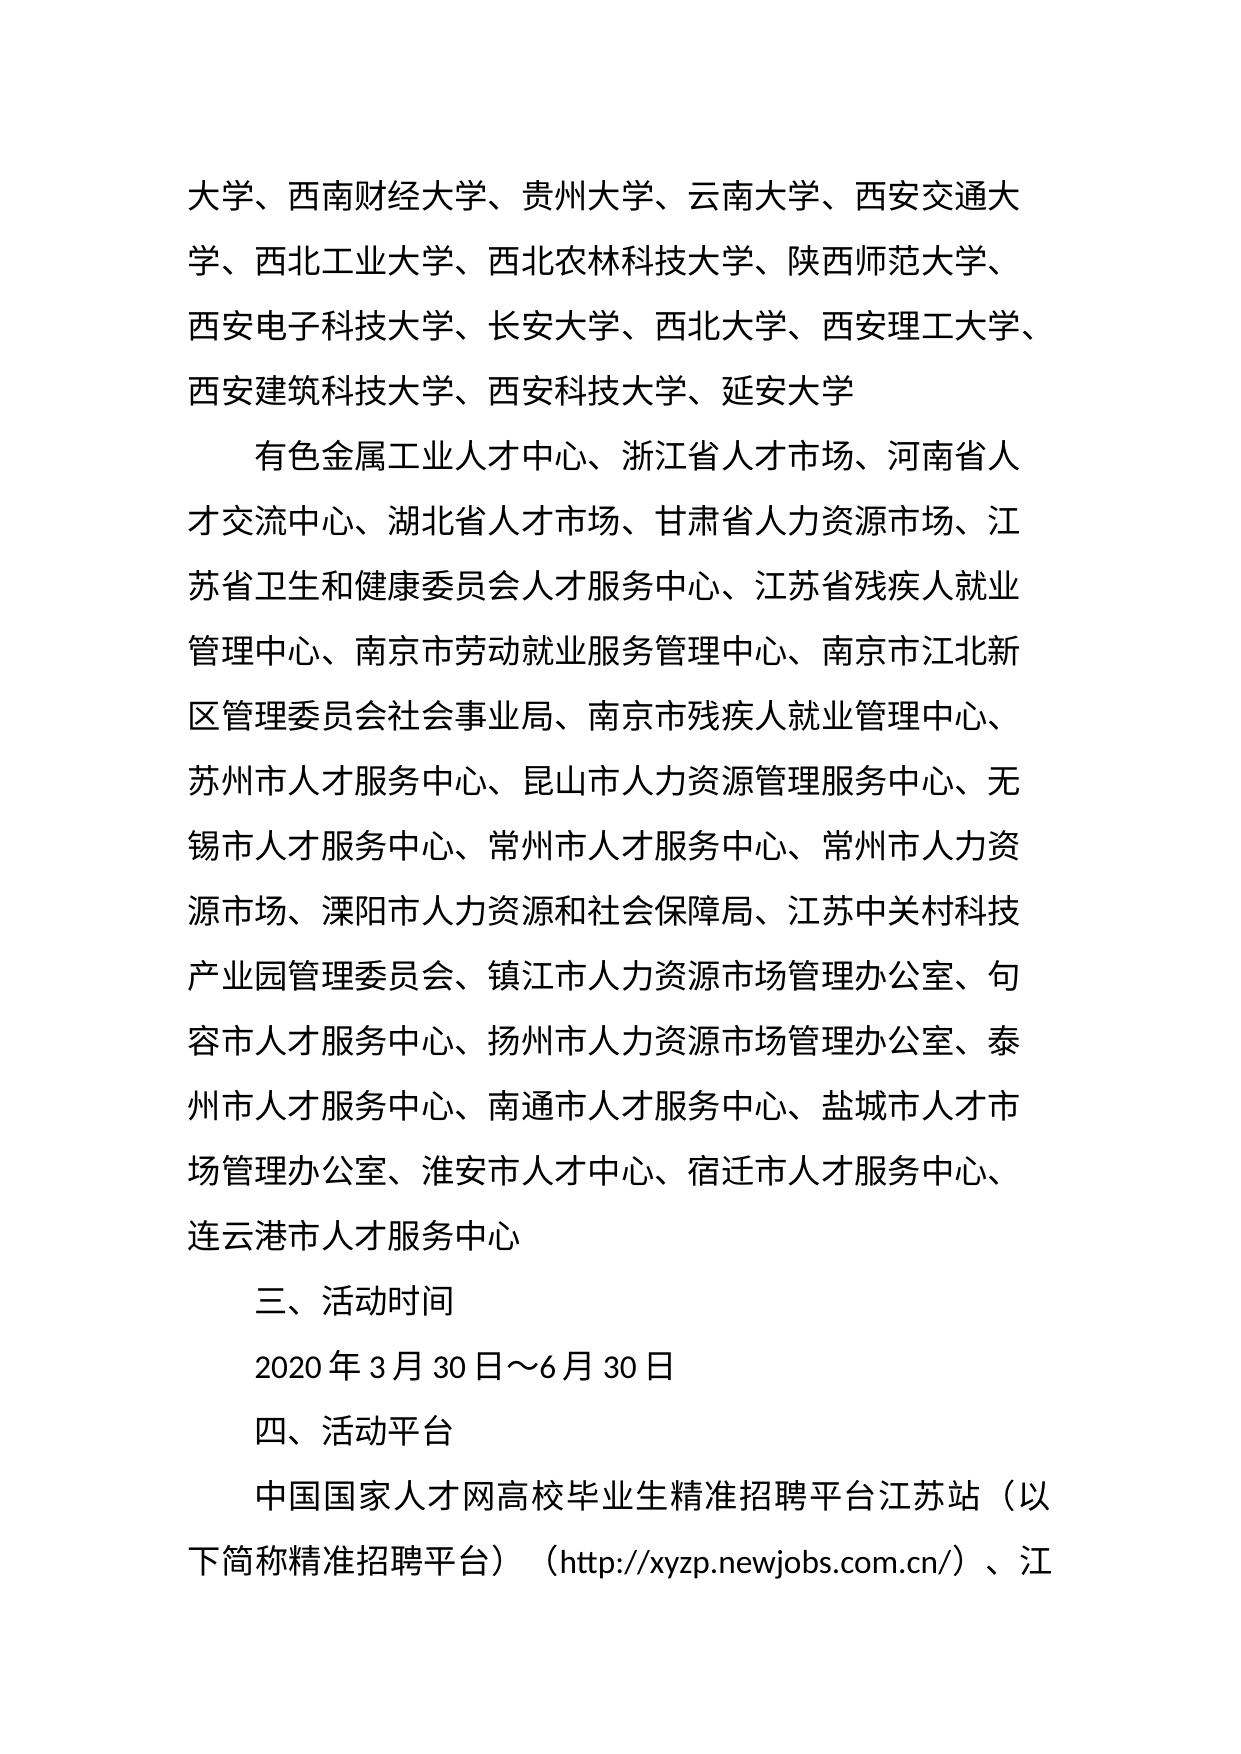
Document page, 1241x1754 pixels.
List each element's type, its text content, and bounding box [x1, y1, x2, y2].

text 有色金属工业人才中心、浙江省人才市场、河南省人才交流中心、湖北省人才市场、甘肃省人力资源市场、江苏省卫生和健康委员会人才服务中心、江苏省残疾人就业管理中心、南京市劳动就业服务管理中心、南京市江北新区管理委员会社会事业局、南京市残疾人就业管理中心、苏州市人才服务中心、昆山市人力资源管理服务中心、无锡市人才服务中心、常州市人才服务中心、常州市人力资源市场、溧阳市人力资源和社会保障局、江苏中关村科技产业园管理委员会、镇江市人力资源市场管理办公室、句容市人才服务中心、扬州市人力资源市场管理办公室、泰州市人才服务中心、南通市人才服务中心、盐城市人才市场管理办公室、淮安市人才中心、宿迁市人才服务中心、连云港市人才服务中心 [187, 422, 1053, 1267]
text 2020年3月30日～6月30日 [187, 1332, 1053, 1397]
text 四、活动平台 [187, 1397, 1053, 1462]
text 三、活动时间 [187, 1267, 1053, 1332]
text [187, 162, 1053, 422]
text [187, 1462, 1053, 1592]
